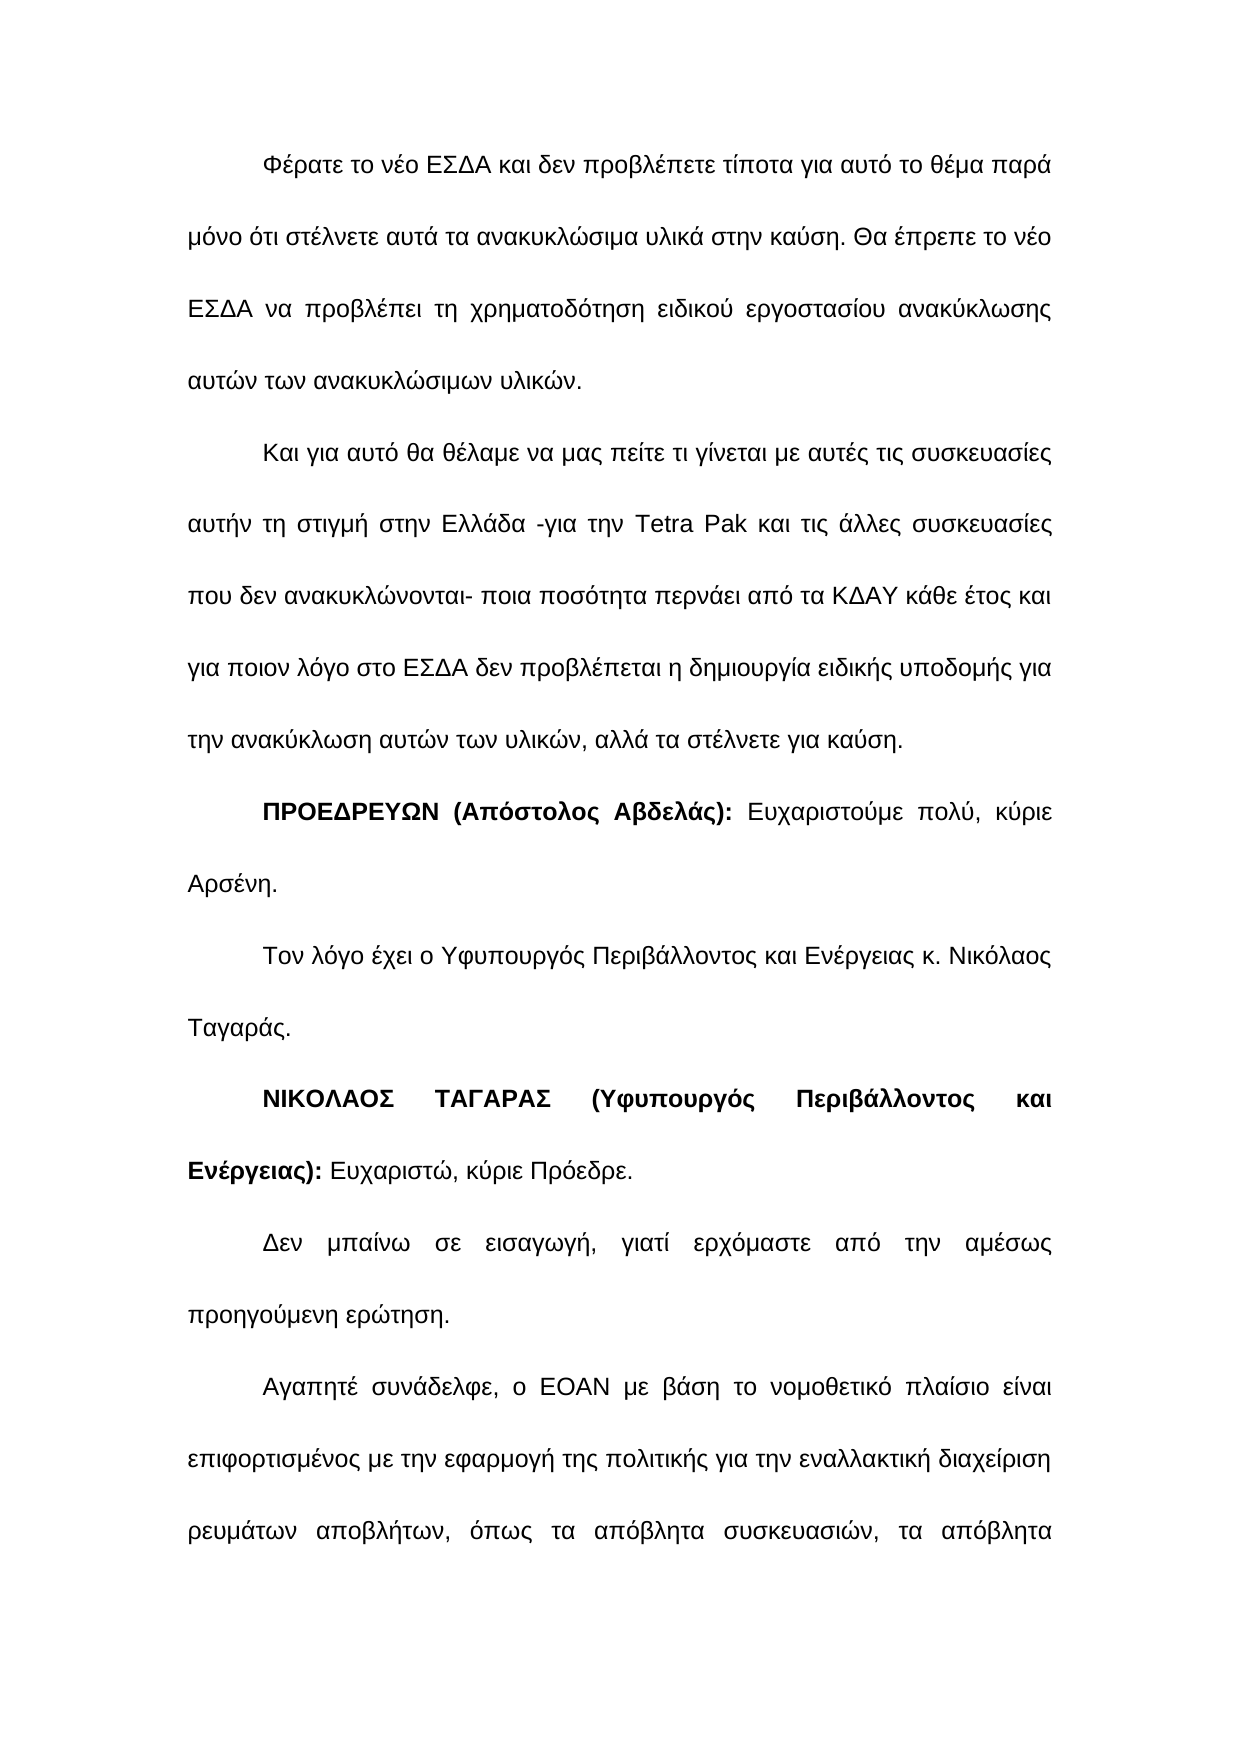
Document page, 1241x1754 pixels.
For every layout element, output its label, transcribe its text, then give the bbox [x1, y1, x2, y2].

text Και για αυτό θα θέλαμε να μας πείτε τι γίνεται με αυτές τις συσκευασίες αυτήν τη στιγμή στην Ελλάδα -για την Tetra Pak και τις άλλες συσκευασίες που δεν ανακυκλώνονται- ποια ποσότητα περνάει από τα ΚΔΑΥ κάθε έτος και για ποιον λόγο στο ΕΣΔΑ δεν προβλέπεται η δημιουργία ειδικής υποδομής για την ανακύκλωση αυτών των υλικών, αλλά τα στέλνετε για καύση. [187, 437, 1053, 754]
text ΠΡΟΕΔΡΕΥΩΝ (Απόστολος Αβδελάς): Ευχαριστούμε πολύ, κύριε Αρσένη. [187, 797, 1053, 897]
text Φέρατε το νέο ΕΣΔΑ και δεν προβλέπετε τίποτα για αυτό το θέμα παρά μόνο ότι στέλνετε αυτά τα ανακυκλώσιμα υλικά στην καύση. Θα έπρεπε το νέο ΕΣΔΑ να προβλέπει τη χρηματοδότηση ειδικού εργοστασίου ανακύκλωσης αυτών των ανακυκλώσιμων υλικών. [187, 150, 1053, 394]
text Τον λόγο έχει ο Υφυπουργός Περιβάλλοντος και Ενέργειας κ. Νικόλαος Ταγαράς. [187, 941, 1053, 1041]
text Δεν μπαίνω σε εισαγωγή, γιατί ερχόμαστε από την αμέσως προηγούμενη ερώτηση. [187, 1228, 1053, 1329]
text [187, 1372, 1053, 1544]
text ΝΙΚΟΛΑΟΣ ΤΑΓΑΡΑΣ (Υφυπουργός Περιβάλλοντος και Ενέργειας): Ευχαριστώ, κύριε Πρόεδρε. [187, 1084, 1053, 1185]
